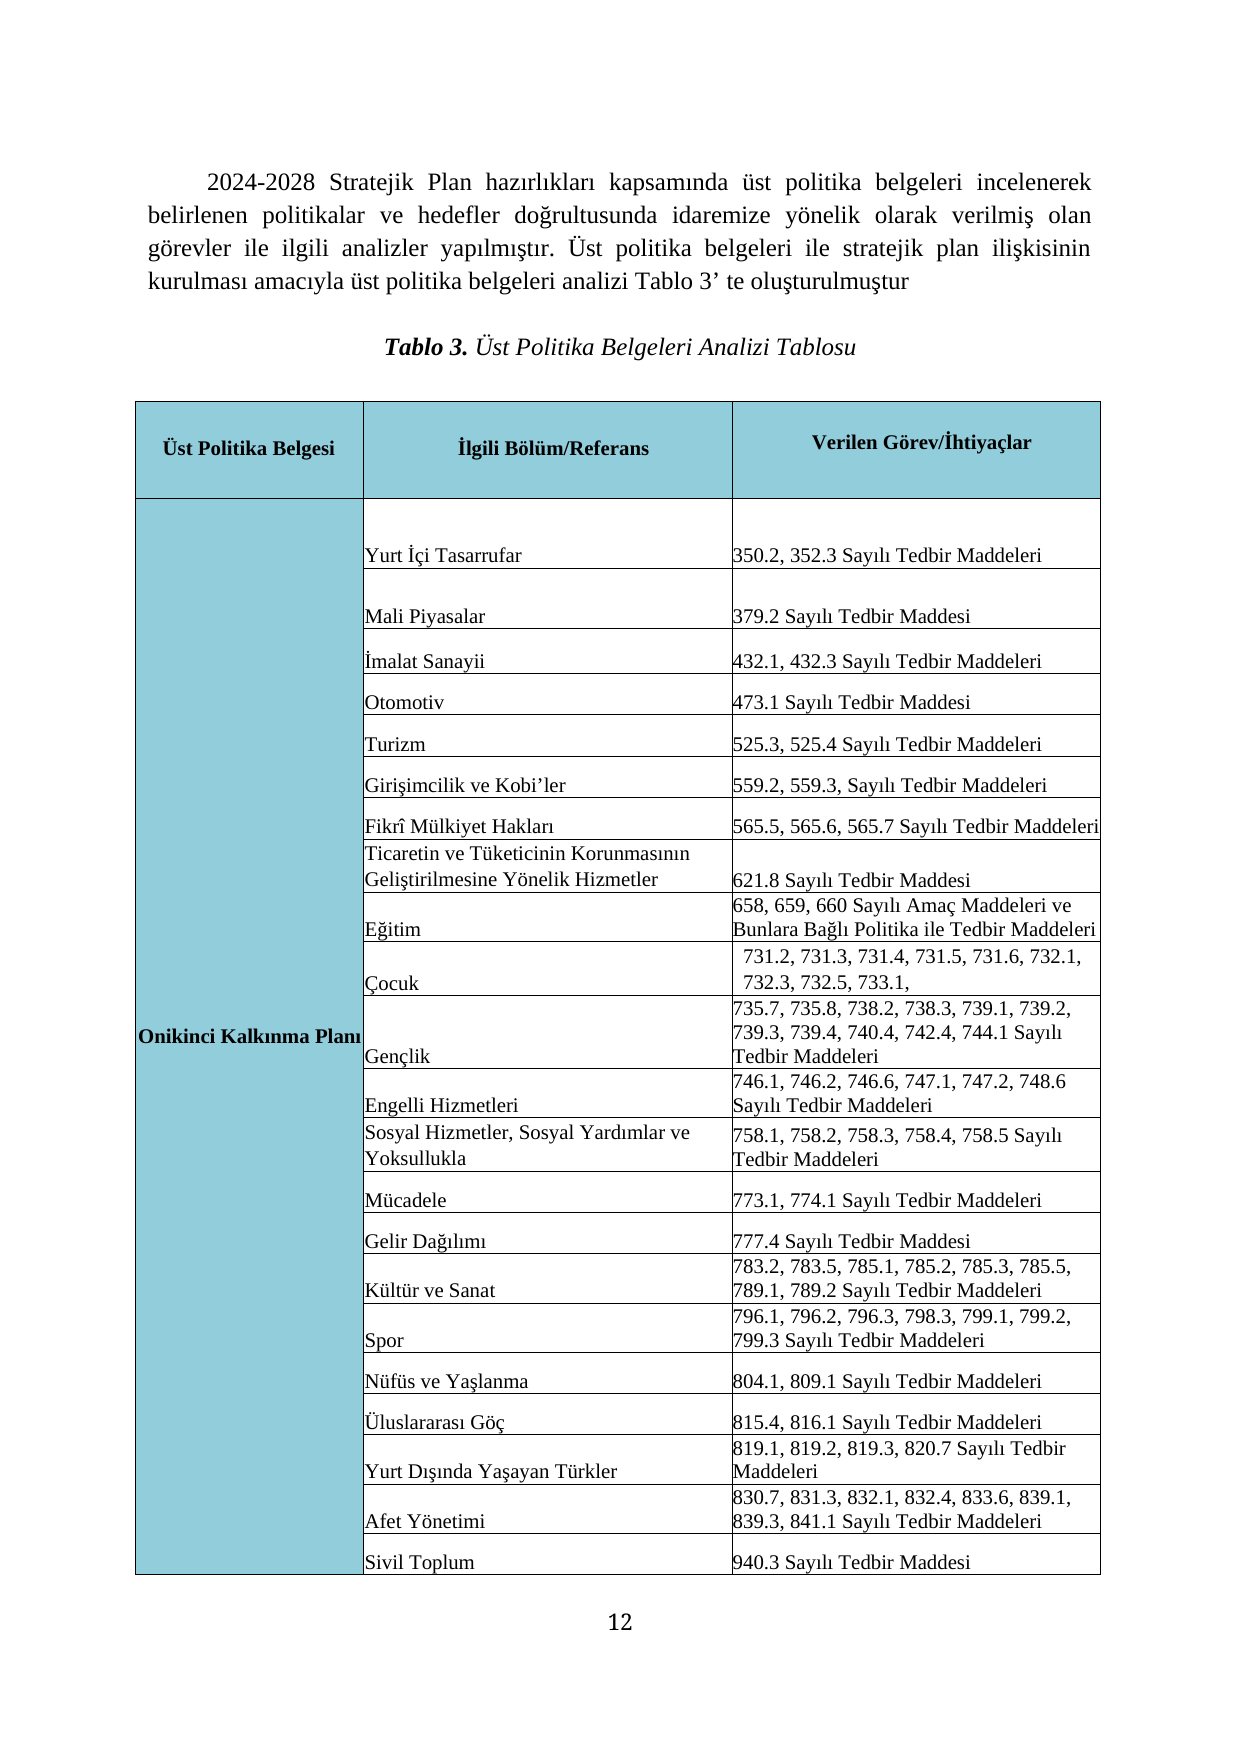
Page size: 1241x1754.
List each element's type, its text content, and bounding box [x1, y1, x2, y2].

table_cell 621.8 Sayılı Tedbir Maddesi [733, 840, 1100, 892]
table_cell Üluslararası Göç [364, 1394, 732, 1434]
table_cell Engelli Hizmetleri [364, 1069, 732, 1117]
table_cell Gelir Dağılımı [364, 1213, 732, 1253]
table_cell 731.2, 731.3, 731.4, 731.5, 731.6, 732.1, 732.3, 732.5, 733.1, [733, 942, 1100, 995]
text Tablo 3. Üst Politika Belgeleri Analizi Tablosu [148, 332, 1092, 361]
table_header Verilen Görev/İhtiyaçlar [733, 402, 1100, 498]
table_cell 379.2 Sayılı Tedbir Maddesi [733, 569, 1100, 628]
table_cell Eğitim [364, 893, 732, 941]
table_cell Otomotiv [364, 674, 732, 714]
table_cell Girişimcilik ve Kobi’ler [364, 757, 732, 797]
table_cell Sivil Toplum [364, 1534, 732, 1574]
table_cell Yurt Dışında Yaşayan Türkler [364, 1435, 732, 1483]
table_cell 658, 659, 660 Sayılı Amaç Maddeleri ve Bunlara Bağlı Politika ile Tedbir Maddeleri [733, 893, 1100, 941]
table_cell Turizm [364, 715, 732, 756]
table_cell Yurt İçi Tasarrufar [364, 499, 732, 567]
table_cell Afet Yönetimi [364, 1485, 732, 1533]
table_cell 432.1, 432.3 Sayılı Tedbir Maddeleri [733, 629, 1100, 673]
table_cell 815.4, 816.1 Sayılı Tedbir Maddeleri [733, 1394, 1100, 1434]
table_cell 758.1, 758.2, 758.3, 758.4, 758.5 Sayılı Tedbir Maddeleri [733, 1118, 1100, 1171]
table_cell Çocuk [364, 942, 732, 995]
table_cell Onikinci Kalkınma Planı [136, 499, 363, 1574]
table_cell 735.7, 735.8, 738.2, 738.3, 739.1, 739.2, 739.3, 739.4, 740.4, 742.4, 744.1 Sayılı Tedbir Maddeleri [733, 996, 1100, 1068]
table_cell 746.1, 746.2, 746.6, 747.1, 747.2, 748.6 Sayılı Tedbir Maddeleri [733, 1069, 1100, 1117]
table_cell Ticaretin ve Tüketicinin Korunmasının Geliştirilmesine Yönelik Hizmetler [364, 840, 732, 892]
table_cell 777.4 Sayılı Tedbir Maddesi [733, 1213, 1100, 1253]
table_cell 559.2, 559.3, Sayılı Tedbir Maddeleri [733, 757, 1100, 797]
table_cell Mücadele [364, 1172, 732, 1212]
table_header Üst Politika Belgesi [136, 402, 363, 498]
table_cell Kültür ve Sanat [364, 1254, 732, 1302]
table_cell 473.1 Sayılı Tedbir Maddesi [733, 674, 1100, 714]
table_cell 783.2, 783.5, 785.1, 785.2, 785.3, 785.5, 789.1, 789.2 Sayılı Tedbir Maddeleri [733, 1254, 1100, 1302]
table_cell Nüfüs ve Yaşlanma [364, 1353, 732, 1393]
table_cell 830.7, 831.3, 832.1, 832.4, 833.6, 839.1, 839.3, 841.1 Sayılı Tedbir Maddeleri [733, 1485, 1100, 1533]
table_cell 940.3 Sayılı Tedbir Maddesi [733, 1534, 1100, 1574]
table_cell 565.5, 565.6, 565.7 Sayılı Tedbir Maddeleri [733, 798, 1100, 838]
table_cell İmalat Sanayii [364, 629, 732, 673]
table_cell Sosyal Hizmetler, Sosyal Yardımlar ve Yoksullukla [364, 1118, 732, 1171]
text 2024-2028 Stratejik Plan hazırlıkları kapsamında üst politika belgeleri incelenerek belirlenen politikalar ve hedefler doğrultusunda idaremize yönelik olarak verilmiş olan görevler ile ilgili analizler yapılmıştır. Üst politika belgeleri ile stratejik plan ilişkisinin kurulması amacıyla üst politika belgeleri analizi Tablo 3’ te oluşturulmuştur [148, 167, 1092, 294]
table_cell 350.2, 352.3 Sayılı Tedbir Maddeleri [733, 499, 1100, 567]
table_cell Fikrî Mülkiyet Hakları [364, 798, 732, 838]
table_cell 773.1, 774.1 Sayılı Tedbir Maddeleri [733, 1172, 1100, 1212]
table_header İlgili Bölüm/Referans [364, 402, 732, 498]
table_cell 796.1, 796.2, 796.3, 798.3, 799.1, 799.2, 799.3 Sayılı Tedbir Maddeleri [733, 1304, 1100, 1352]
table_cell Spor [364, 1304, 732, 1352]
table_cell Gençlik [364, 996, 732, 1068]
table_cell 804.1, 809.1 Sayılı Tedbir Maddeleri [733, 1353, 1100, 1393]
table_cell Mali Piyasalar [364, 569, 732, 628]
table_cell 525.3, 525.4 Sayılı Tedbir Maddeleri [733, 715, 1100, 756]
table_cell 819.1, 819.2, 819.3, 820.7 Sayılı Tedbir Maddeleri [733, 1435, 1100, 1483]
